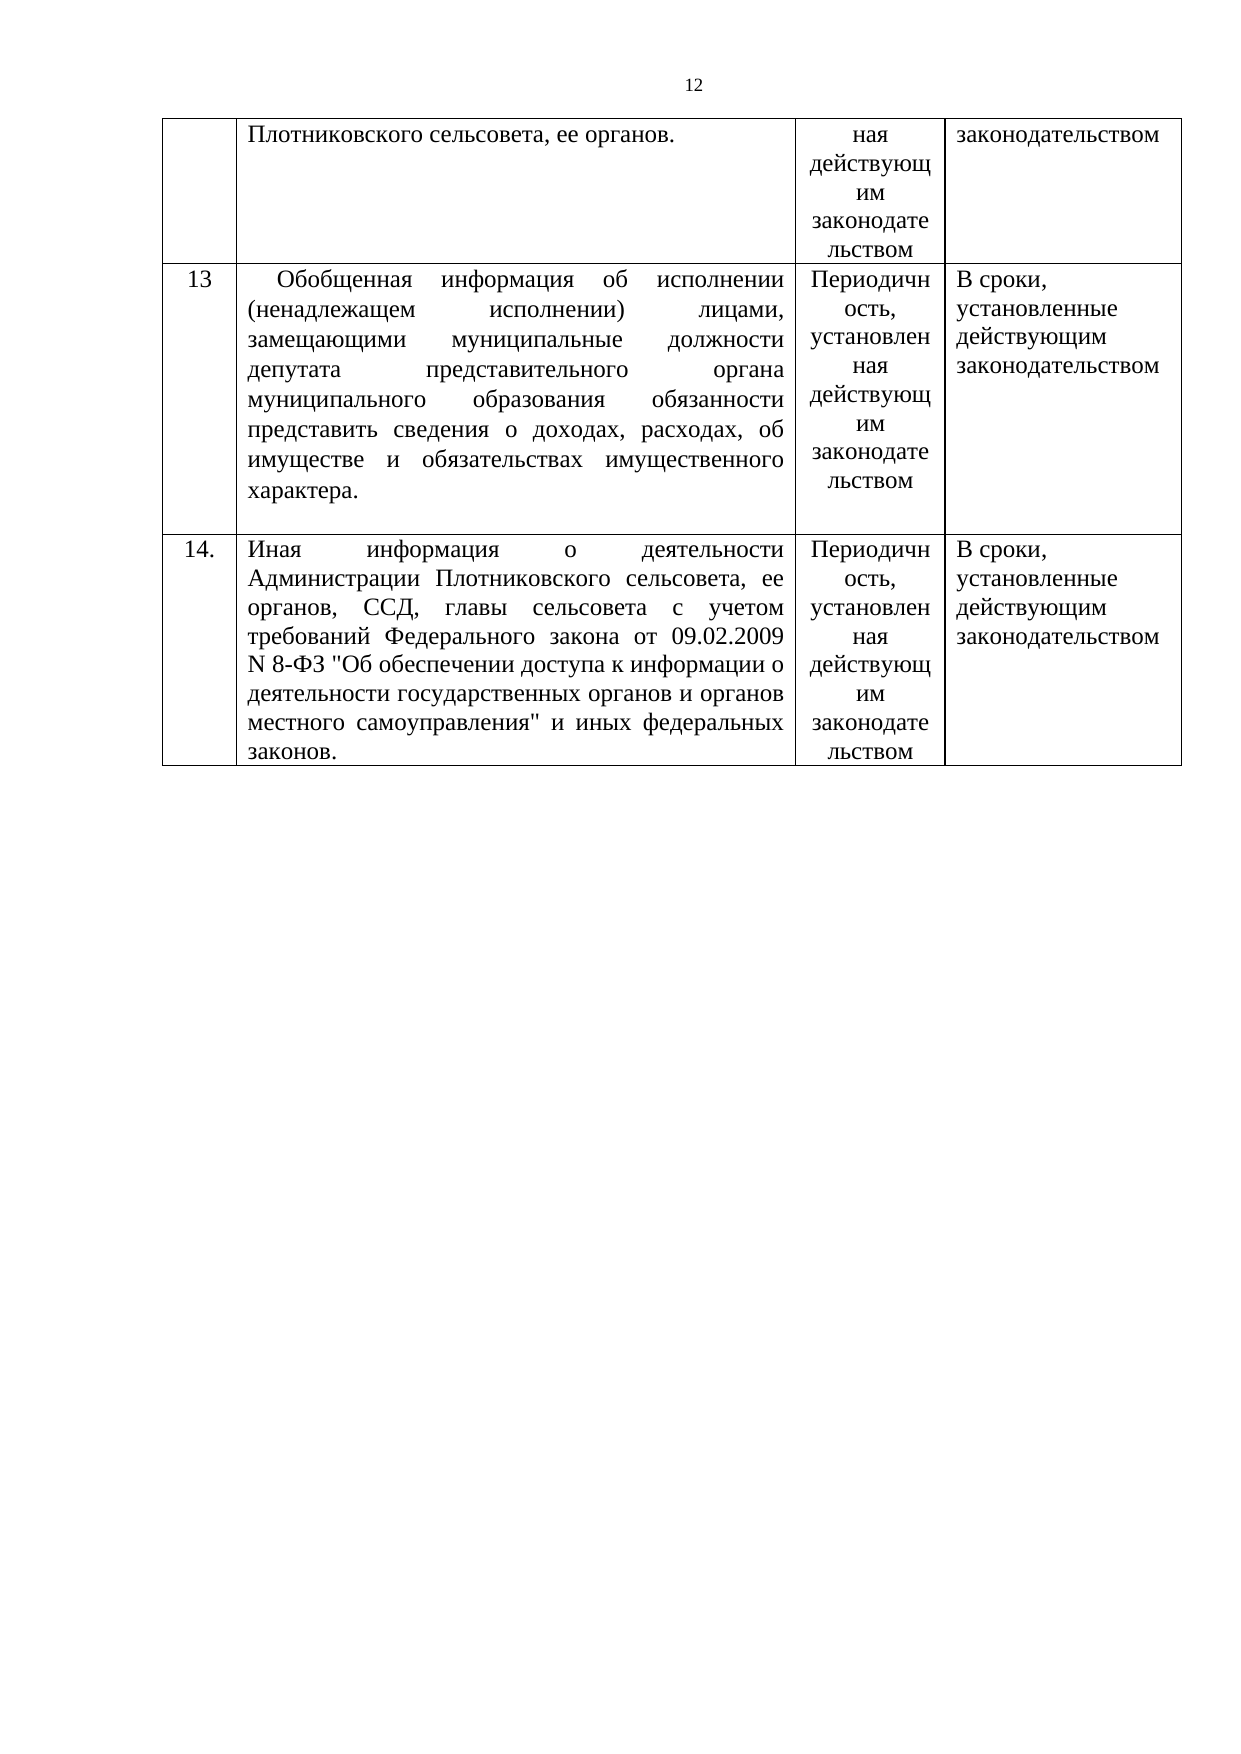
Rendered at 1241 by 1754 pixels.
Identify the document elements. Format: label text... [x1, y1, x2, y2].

table_cell Периодичность, установленная действующим законодательством [796, 535, 944, 764]
table_cell В сроки, установленные действующим законодательством [946, 535, 1181, 764]
table_cell 13 [163, 264, 236, 533]
table_cell В сроки, установленные действующим законодательством [946, 264, 1181, 533]
table_cell 14. [163, 535, 236, 764]
table_cell Иная информация о деятельности Администрации Плотниковского сельсовета, ее органов, ССД, главы сельсовета с учетом требований Федерального закона от 09.02.2009 N 8-ФЗ "Об обеспечении доступа к информации о деятельности государственных органов и органов местного самоуправления" и иных федеральных законов. [237, 535, 795, 764]
table_cell Обобщенная информация об исполнении (ненадлежащем исполнении) лицами, замещающими муниципальные должности депутата представительного органа муниципального образования обязанности представить сведения о доходах, расходах, об имуществе и обязательствах имущественного характера. [237, 264, 795, 533]
table_cell 12 [163, 119, 236, 263]
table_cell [796, 119, 944, 263]
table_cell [946, 119, 1181, 263]
table_cell Периодичность, установленная действующим законодательством [796, 264, 944, 533]
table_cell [237, 119, 795, 263]
